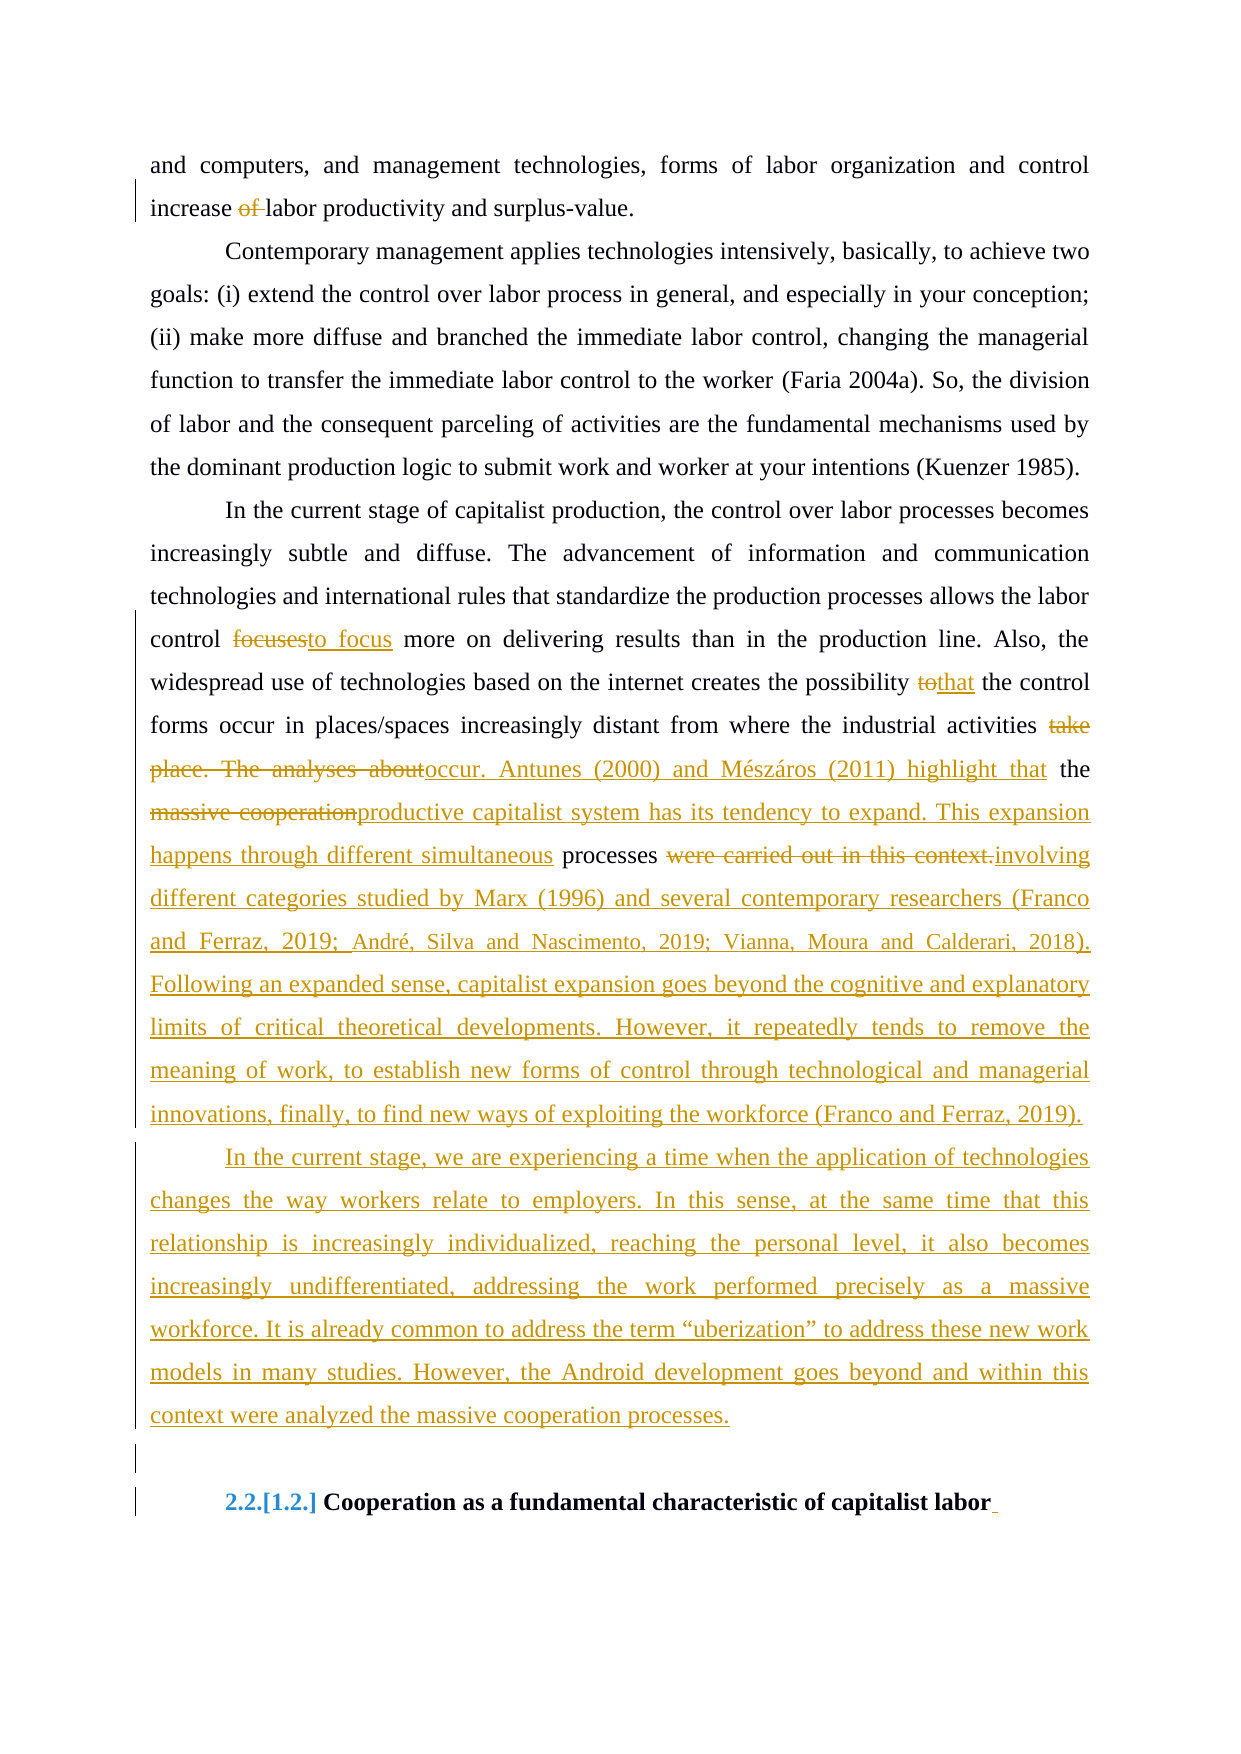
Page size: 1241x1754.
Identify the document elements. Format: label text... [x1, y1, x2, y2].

text In the current stage of capitalist production, the control over labor processes becomes increasingly subtle and diffuse. The advancement of information and communication technologies and international rules that standardize the production processes allows the labor control more on delivering results than in the production line. Also, the widespread use of technologies based on the internet creates the possibility the control forms occur in places/spaces increasingly distant from where the industrial activities the processes [150, 909, 1090, 951]
text In the current stage of capitalist production, the control over labor processes becomes increasingly subtle and diffuse. The advancement of information and communication technologies and international rules that standardize the production processes allows the labor control more on delivering results than in the production line. Also, the widespread use of technologies based on the internet creates the possibility the control forms occur in places/spaces increasingly distant from where the industrial activities the processes [150, 1039, 1090, 1081]
text In the current stage of capitalist production, the control over labor processes becomes increasingly subtle and diffuse. The advancement of information and communication technologies and international rules that standardize the production processes allows the labor control more on delivering results than in the production line. Also, the widespread use of technologies based on the internet creates the possibility the control forms occur in places/spaces increasingly distant from where the industrial activities the processes [150, 996, 1090, 1037]
text Contemporary management applies technologies intensively, basically, to achieve two goals: (i) extend the control over labor process in general, and especially in your conception; (ii) make more diffuse and branched the immediate labor control, changing the managerial function to transfer the immediate labor control to the worker (Faria 2004a). So, the division of labor and the consequent parceling of activities are the fundamental mechanisms used by the dominant production logic to submit work and worker at your intentions (Kuenzer 1985). [150, 236, 1090, 481]
text In the current stage of capitalist production, the control over labor processes becomes increasingly subtle and diffuse. The advancement of information and communication technologies and international rules that standardize the production processes allows the labor control more on delivering results than in the production line. Also, the widespread use of technologies based on the internet creates the possibility the control forms occur in places/spaces increasingly distant from where the industrial activities the processes [150, 952, 1090, 994]
text In the current stage of capitalist production, the control over labor processes becomes increasingly subtle and diffuse. The advancement of information and communication technologies and international rules that standardize the production processes allows the labor control more on delivering results than in the production line. Also, the widespread use of technologies based on the internet creates the possibility the control forms occur in places/spaces increasingly distant from where the industrial activities the processes [150, 495, 1090, 908]
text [150, 150, 1090, 222]
text In the current stage of capitalist production, the control over labor processes becomes increasingly subtle and diffuse. The advancement of information and communication technologies and international rules that standardize the production processes allows the labor control more on delivering results than in the production line. Also, the widespread use of technologies based on the internet creates the possibility the control forms occur in places/spaces increasingly distant from where the industrial activities the processes [150, 1082, 1090, 1127]
subtitle Cooperation as a fundamental characteristic of capitalist labor [150, 1487, 1090, 1516]
